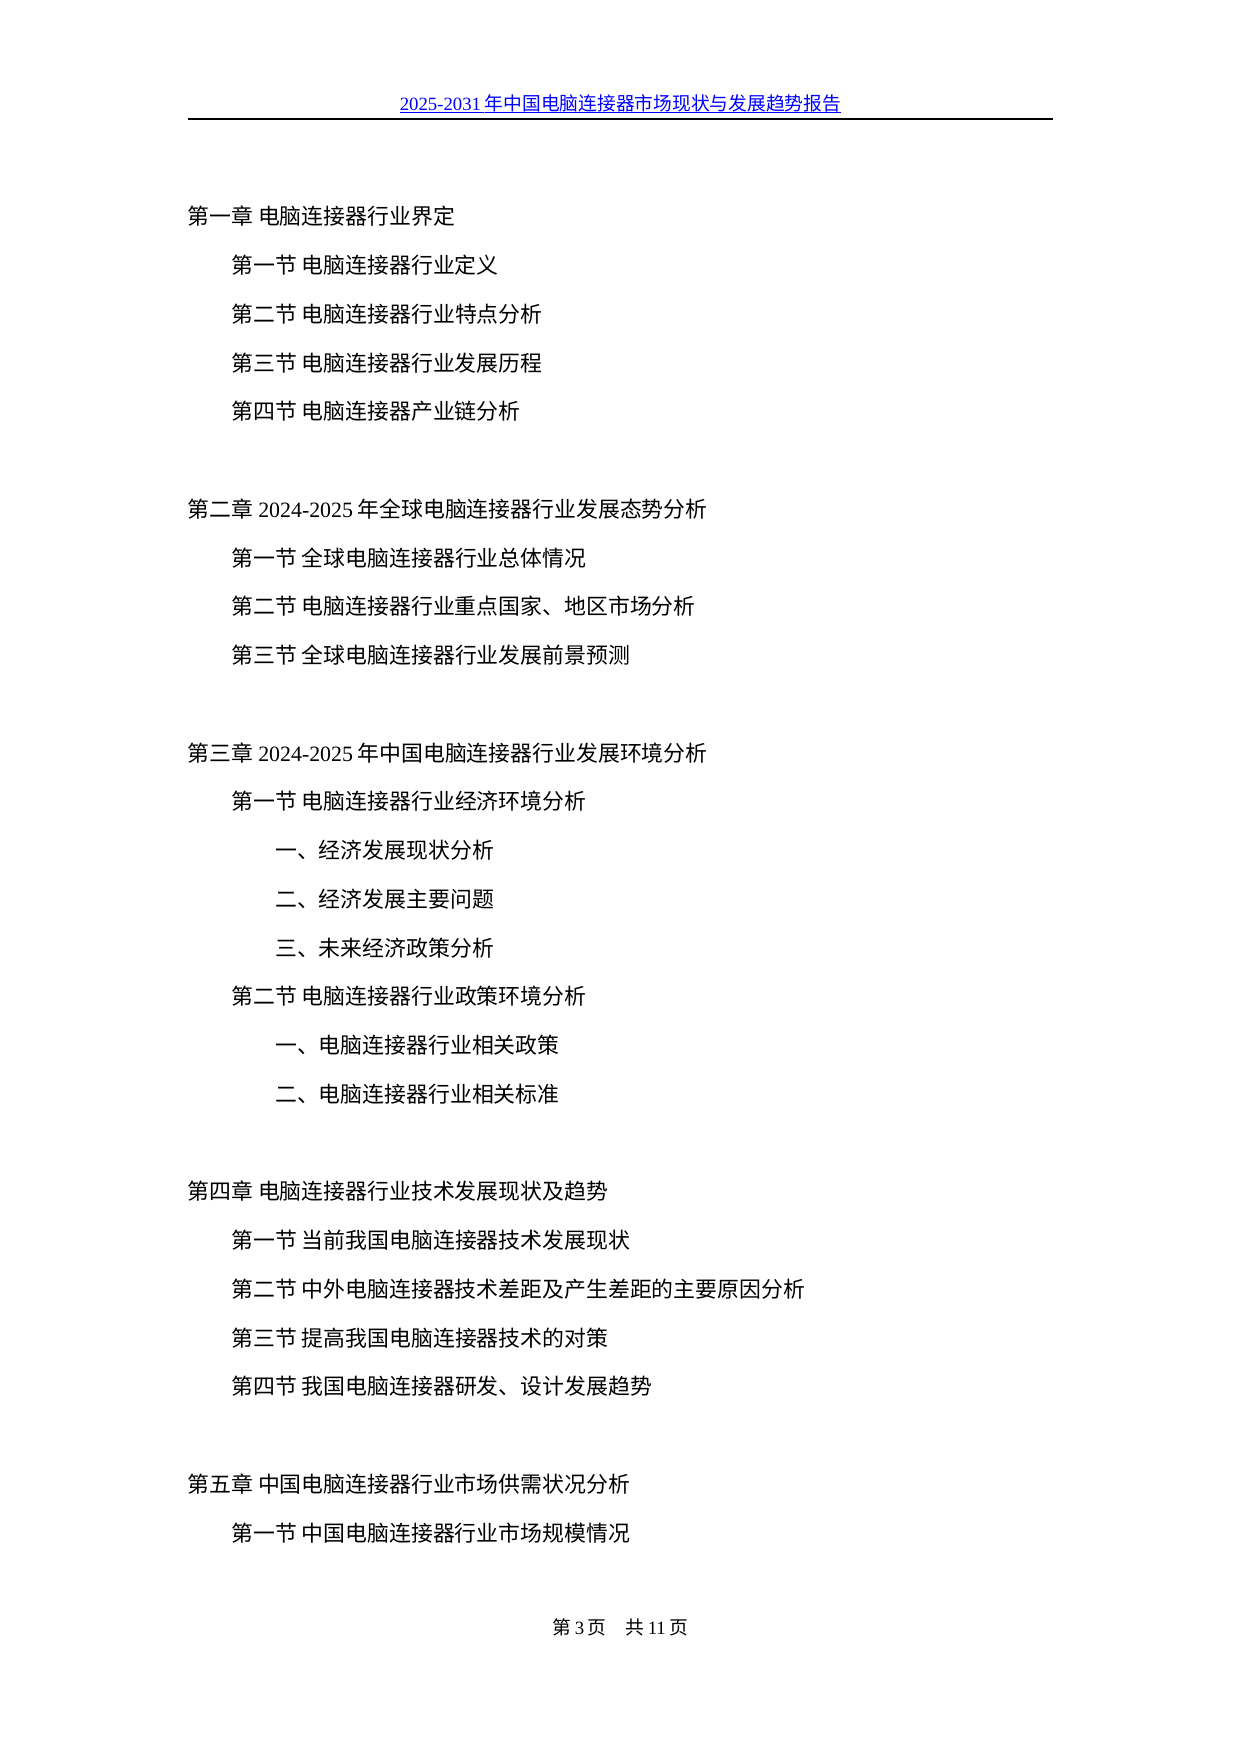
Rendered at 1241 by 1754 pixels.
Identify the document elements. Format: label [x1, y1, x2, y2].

text [187, 150, 1053, 1548]
